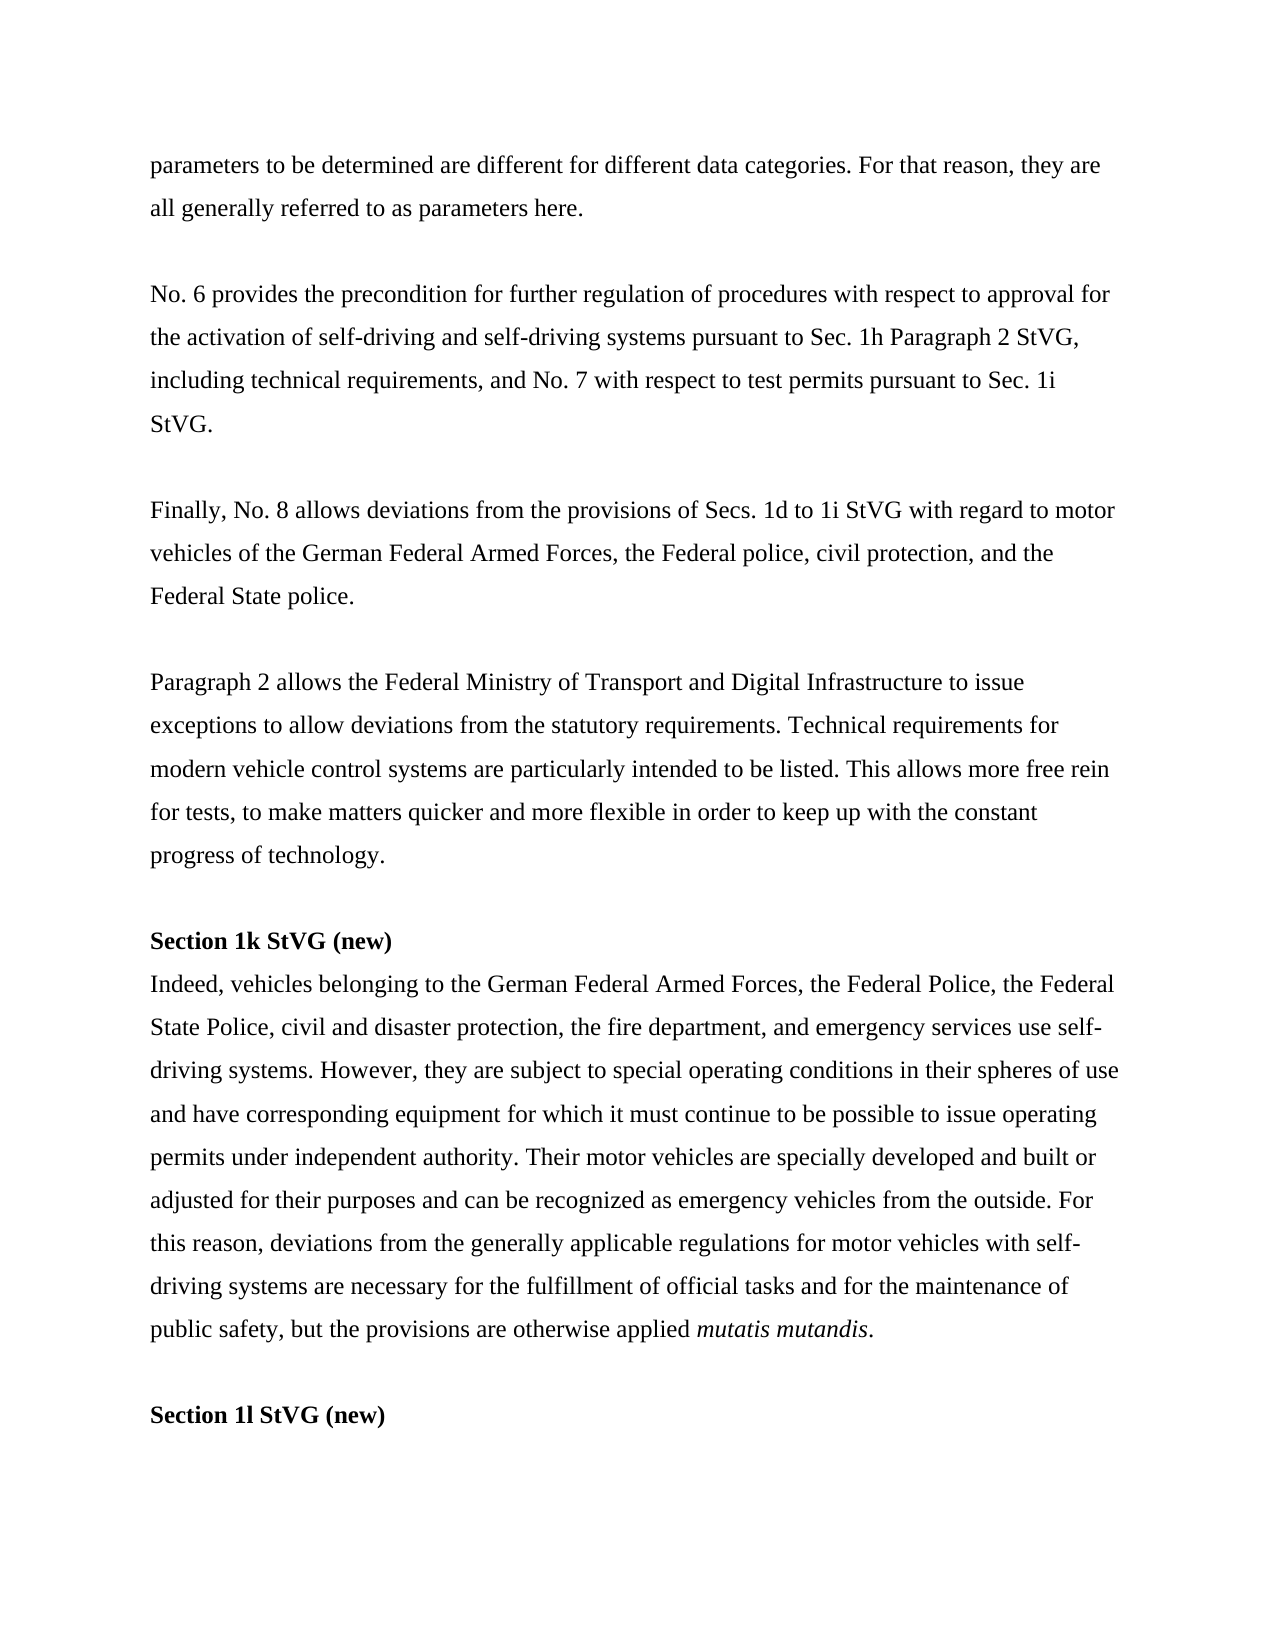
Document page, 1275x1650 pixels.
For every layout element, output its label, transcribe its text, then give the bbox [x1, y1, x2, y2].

text Finally, No. 8 allows deviations from the provisions of Secs. 1d to 1i StVG with regard to motor vehicles of the German Federal Armed Forces, the Federal police, civil protection, and the Federal State police. [150, 495, 1125, 610]
text Indeed, vehicles belonging to the German Federal Armed Forces, the Federal Police, the Federal State Police, civil and disaster protection, the fire department, and emergency services use self-driving systems. However, they are subject to special operating conditions in their spheres of use and have corresponding equipment for which it must continue to be possible to issue operating permits under independent authority. Their motor vehicles are specially developed and built or adjusted for their purposes and can be recognized as emergency vehicles from the outside. For this reason, deviations from the generally applicable regulations for motor vehicles with self-driving systems are necessary for the fulfillment of official tasks and for the maintenance of public safety, but the provisions are otherwise applied mutatis mutandis. [150, 969, 1125, 1343]
text No. 6 provides the precondition for further regulation of procedures with respect to approval for the activation of self-driving and self-driving systems pursuant to Sec. 1h Paragraph 2 StVG, including technical requirements, and No. 7 with respect to test permits pursuant to Sec. 1i StVG. [150, 279, 1125, 437]
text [150, 150, 1125, 222]
text Section 1l StVG (new) [150, 1401, 1125, 1429]
text Paragraph 2 allows the Federal Ministry of Transport and Digital Infrastructure to issue exceptions to allow deviations from the statutory requirements. Technical requirements for modern vehicle control systems are particularly intended to be listed. This allows more free rein for tests, to make matters quicker and more flexible in order to keep up with the constant progress of technology. [150, 667, 1125, 869]
text Section 1k StVG (new) [150, 926, 1125, 955]
